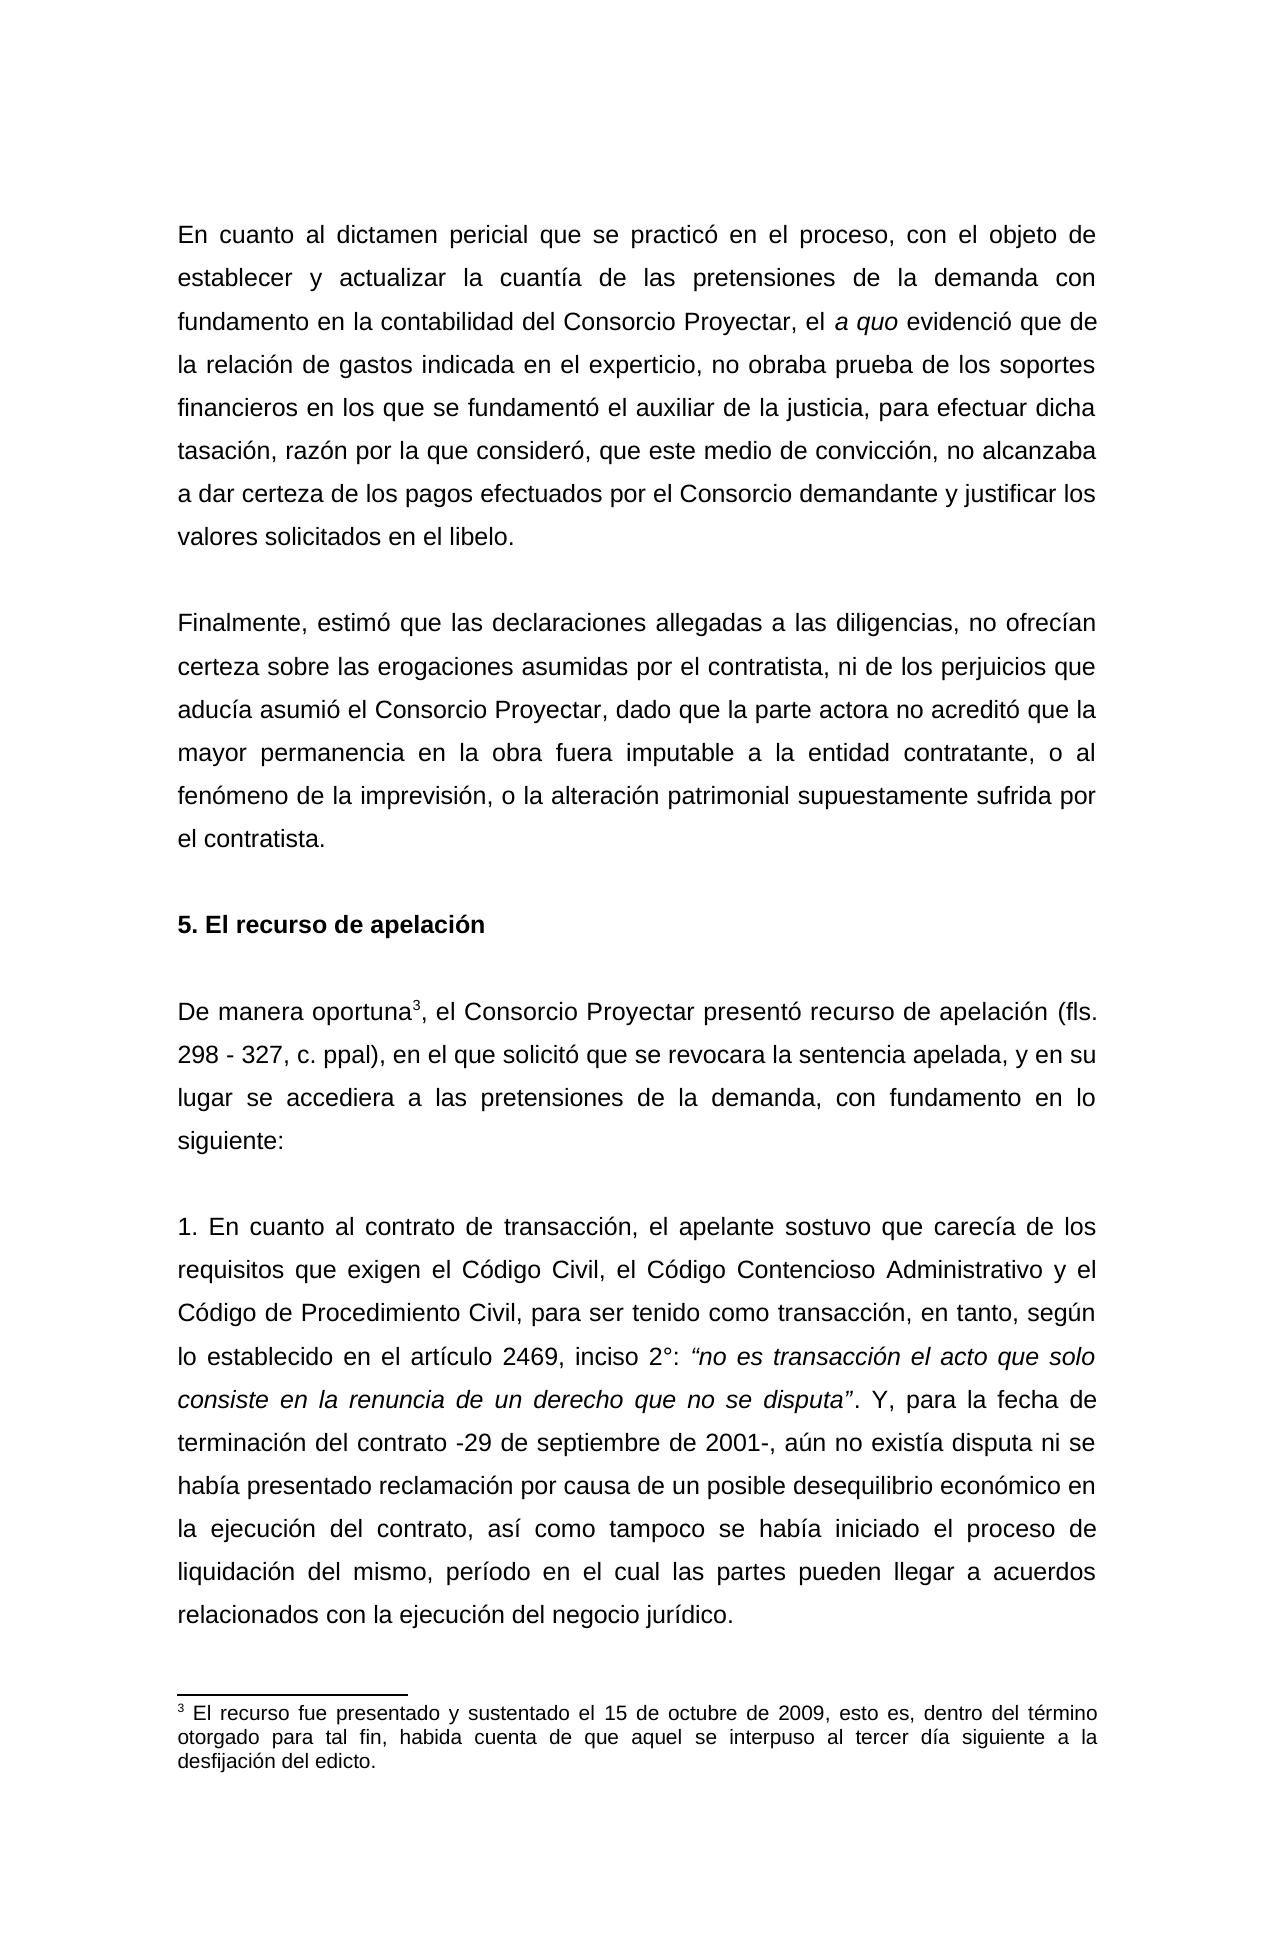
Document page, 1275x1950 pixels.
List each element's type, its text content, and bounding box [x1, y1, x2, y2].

text Finalmente, estimó que las declaraciones allegadas a las diligencias, no ofrecían certeza sobre las erogaciones asumidas por el contratista, ni de los perjuicios que aducía asumió el Consorcio Proyectar, dado que la parte actora no acreditó que la mayor permanencia en la obra fuera imputable a la entidad contratante, o al fenómeno de la imprevisión, o la alteración patrimonial supuestamente sufrida por el contratista. [177, 608, 1098, 853]
text 5. El recurso de apelación [177, 910, 1098, 939]
text De manera oportuna, el Consorcio Proyectar presentó recurso de apelación (fls. 298 - 327, c. ppal), en el que solicitó que se revocara la sentencia apelada, y en su lugar se accediera a las pretensiones de la demanda, con fundamento en lo siguiente: [177, 997, 1098, 1155]
text En cuanto al dictamen pericial que se practicó en el proceso, con el objeto de establecer y actualizar la cuantía de las pretensiones de la demanda con fundamento en la contabilidad del Consorcio Proyectar, el a quo evidenció que de la relación de gastos indicada en el experticio, no obraba prueba de los soportes financieros en los que se fundamentó el auxiliar de la justicia, para efectuar dicha tasación, razón por la que consideró, que este medio de convicción, no alcanzaba a dar certeza de los pagos efectuados por el Consorcio demandante y justificar los valores solicitados en el libelo. [177, 220, 1098, 551]
text 1. En cuanto al contrato de transacción, el apelante sostuvo que carecía de los requisitos que exigen el Código Civil, el Código Contencioso Administrativo y el Código de Procedimiento Civil, para ser tenido como transacción, en tanto, según lo establecido en el artículo 2469, inciso 2°: “no es transacción el acto que solo consiste en la renuncia de un derecho que no se disputa”. Y, para la fecha de terminación del contrato -29 de septiembre de 2001-, aún no existía disputa ni se había presentado reclamación por causa de un posible desequilibrio económico en la ejecución del contrato, así como tampoco se había iniciado el proceso de liquidación del mismo, período en el cual las partes pueden llegar a acuerdos relacionados con la ejecución del negocio jurídico. [177, 1212, 1098, 1629]
